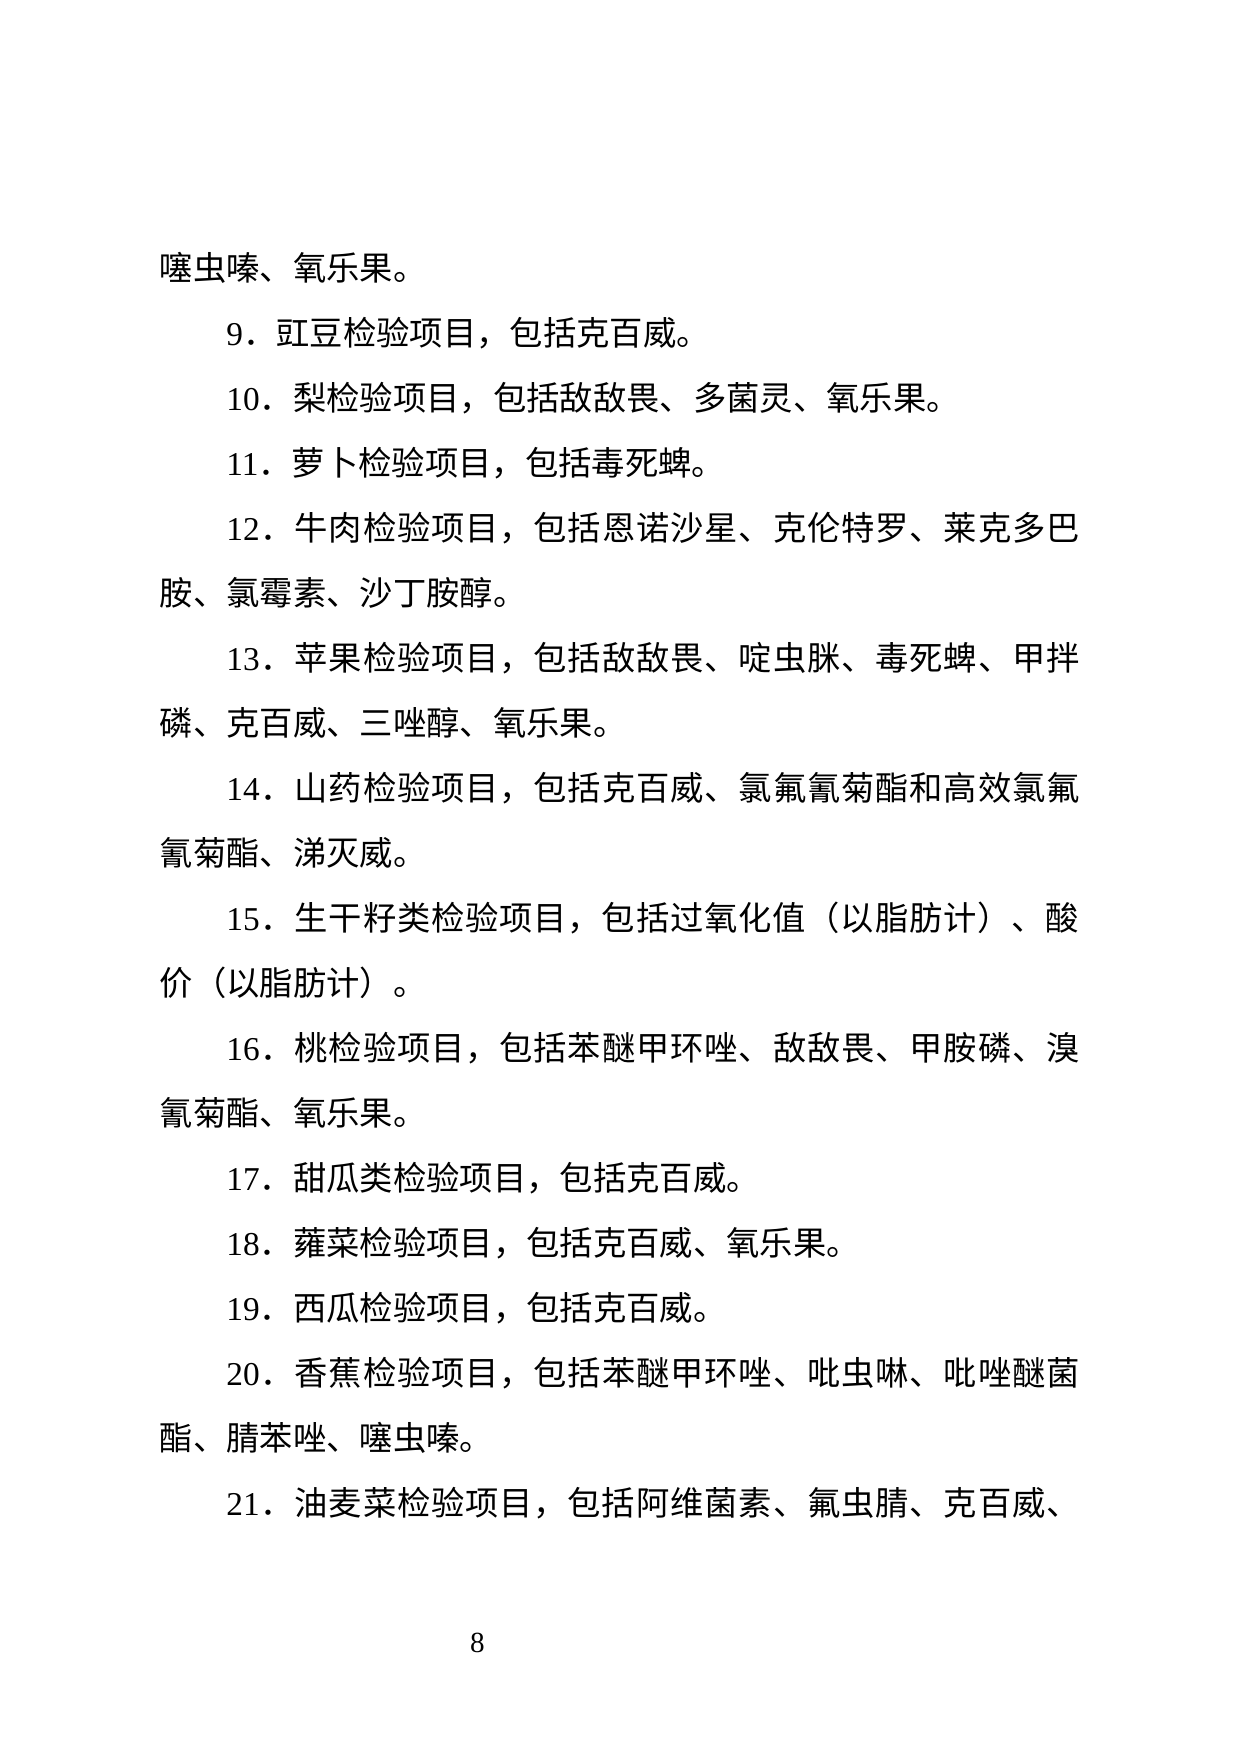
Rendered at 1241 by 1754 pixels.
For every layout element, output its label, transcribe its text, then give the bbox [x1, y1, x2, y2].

text 13．苹果检验项目，包括敌敌畏、啶虫脒、毒死蜱、甲拌磷、克百威、三唑醇、氧乐果。 [159, 623, 1081, 753]
text 14．山药检验项目，包括克百威、氯氟氰菊酯和高效氯氟氰菊酯、涕灭威。 [159, 753, 1081, 883]
text 18．蕹菜检验项目，包括克百威、氧乐果。 [159, 1208, 1081, 1273]
text 10．梨检验项目，包括敌敌畏、多菌灵、氧乐果。 [159, 363, 1081, 428]
text 11．萝卜检验项目，包括毒死蜱。 [159, 428, 1081, 493]
text 15．生干籽类检验项目，包括过氧化值（以脂肪计）、酸价（以脂肪计）。 [159, 883, 1081, 1013]
text 12．牛肉检验项目，包括恩诺沙星、克伦特罗、莱克多巴胺、氯霉素、沙丁胺醇。 [159, 493, 1081, 623]
text 16．桃检验项目，包括苯醚甲环唑、敌敌畏、甲胺磷、溴氰菊酯、氧乐果。 [159, 1013, 1081, 1143]
text 17．甜瓜类检验项目，包括克百威。 [159, 1143, 1081, 1208]
text 19．西瓜检验项目，包括克百威。 [159, 1273, 1081, 1338]
text 9．豇豆检验项目，包括克百威。 [159, 298, 1081, 363]
text 20．香蕉检验项目，包括苯醚甲环唑、吡虫啉、吡唑醚菌酯、腈苯唑、噻虫嗪。 [159, 1338, 1081, 1468]
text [159, 233, 1081, 298]
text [159, 1468, 1081, 1533]
